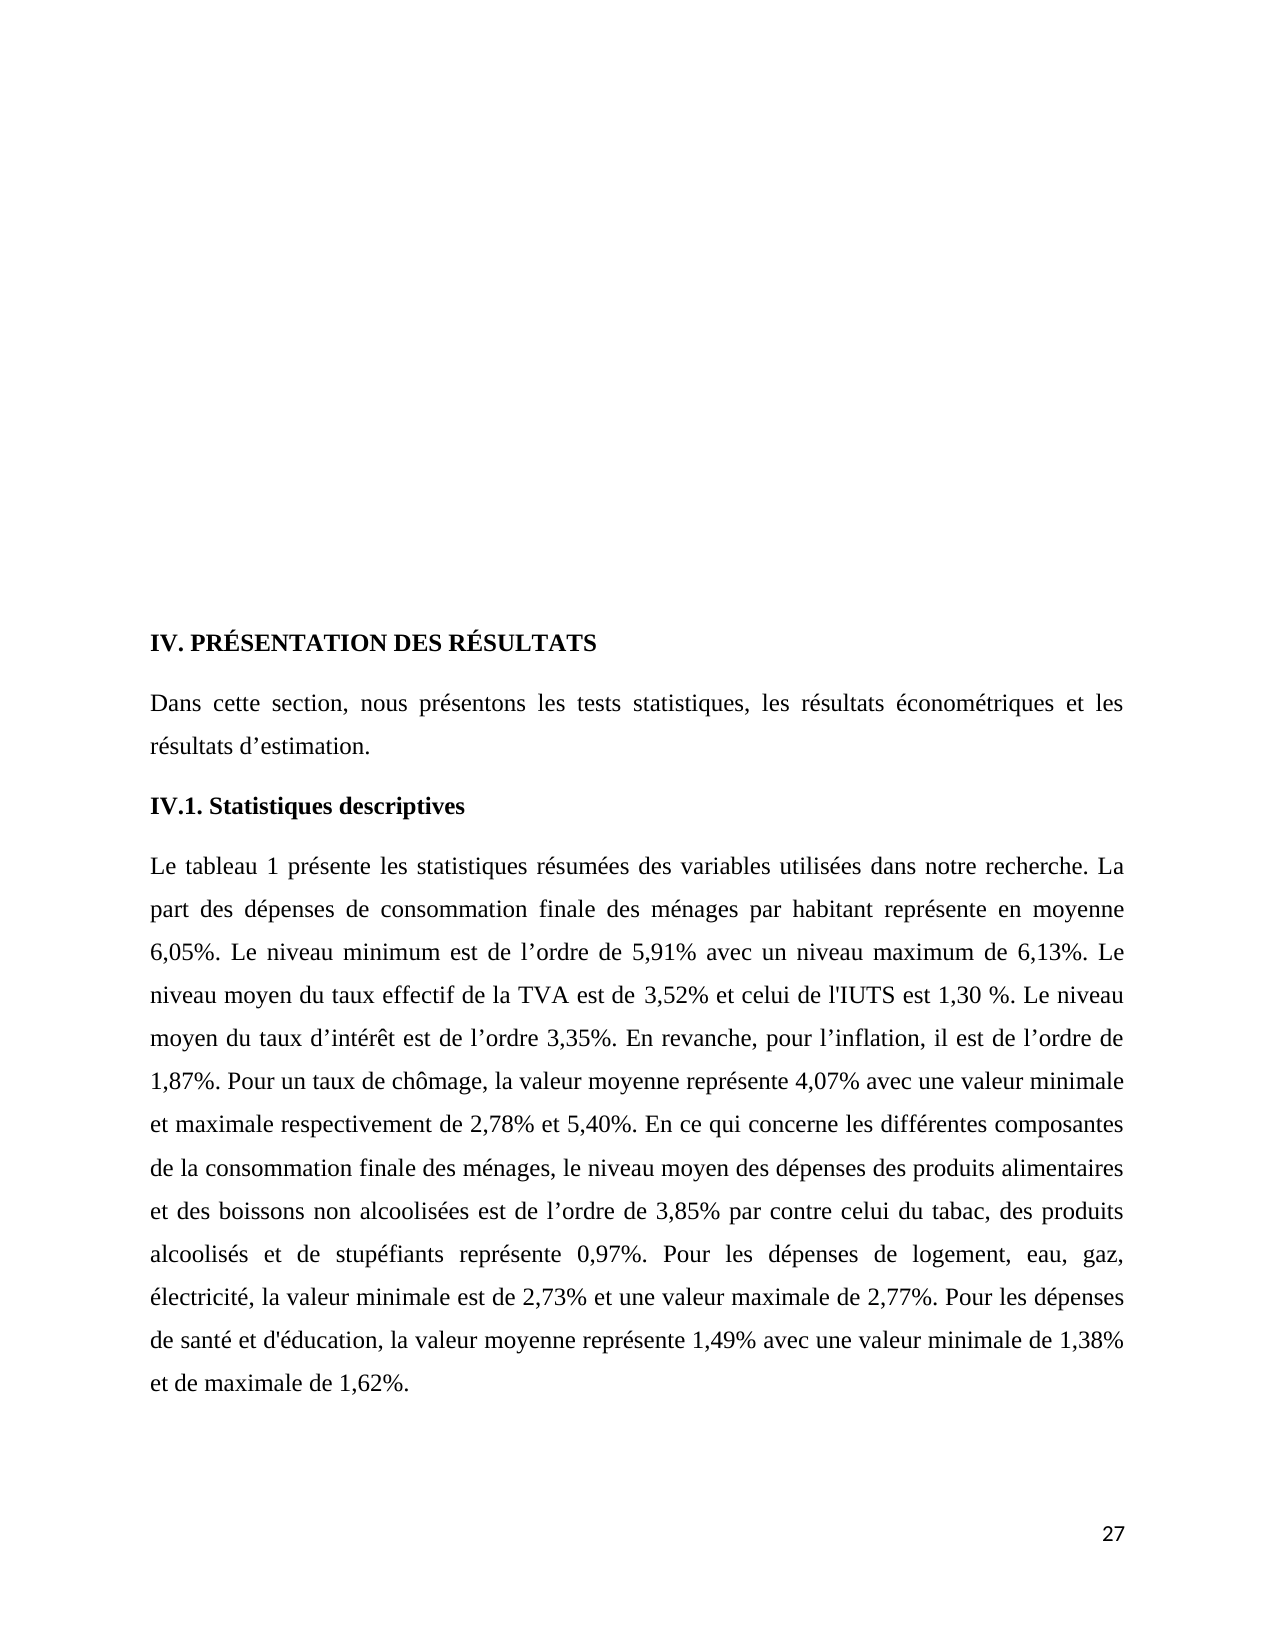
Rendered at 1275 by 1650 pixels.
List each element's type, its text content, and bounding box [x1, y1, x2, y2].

text Dans cette section, nous présentons les tests statistiques, les résultats économétriques et les résultats d’estimation. [150, 688, 1125, 760]
text Le tableau 1 présente les statistiques résumées des variables utilisées dans notre recherche. La part des dépenses de consommation finale des ménages par habitant représente en moyenne 6,05%. Le niveau minimum est de l’ordre de 5,91% avec un niveau maximum de 6,13%. Le niveau moyen du taux effectif de la TVA est de 3,52% et celui de l'IUTS est 1,30 %. Le niveau moyen du taux d’intérêt est de l’ordre 3,35%. En revanche, pour l’inflation, il est de l’ordre de 1,87%. Pour un taux de chômage, la valeur moyenne représente 4,07% avec une valeur minimale et maximale respectivement de 2,78% et 5,40%. En ce qui concerne les différentes composantes de la consommation finale des ménages, le niveau moyen des dépenses des produits alimentaires et des boissons non alcoolisées est de l’ordre de 3,85% par contre celui du tabac, des produits alcoolisés et de stupéfiants représente 0,97%. Pour les dépenses de logement, eau, gaz, électricité, la valeur minimale est de 2,73% et une valeur maximale de 2,77%. Pour les dépenses de santé et d'éducation, la valeur moyenne représente 1,49% avec une valeur minimale de 1,38% et de maximale de 1,62%. [150, 851, 1125, 1397]
text IV. PRÉSENTATION DES RÉSULTATS [150, 628, 1125, 657]
text IV.1. Statistiques descriptives [150, 791, 1125, 820]
